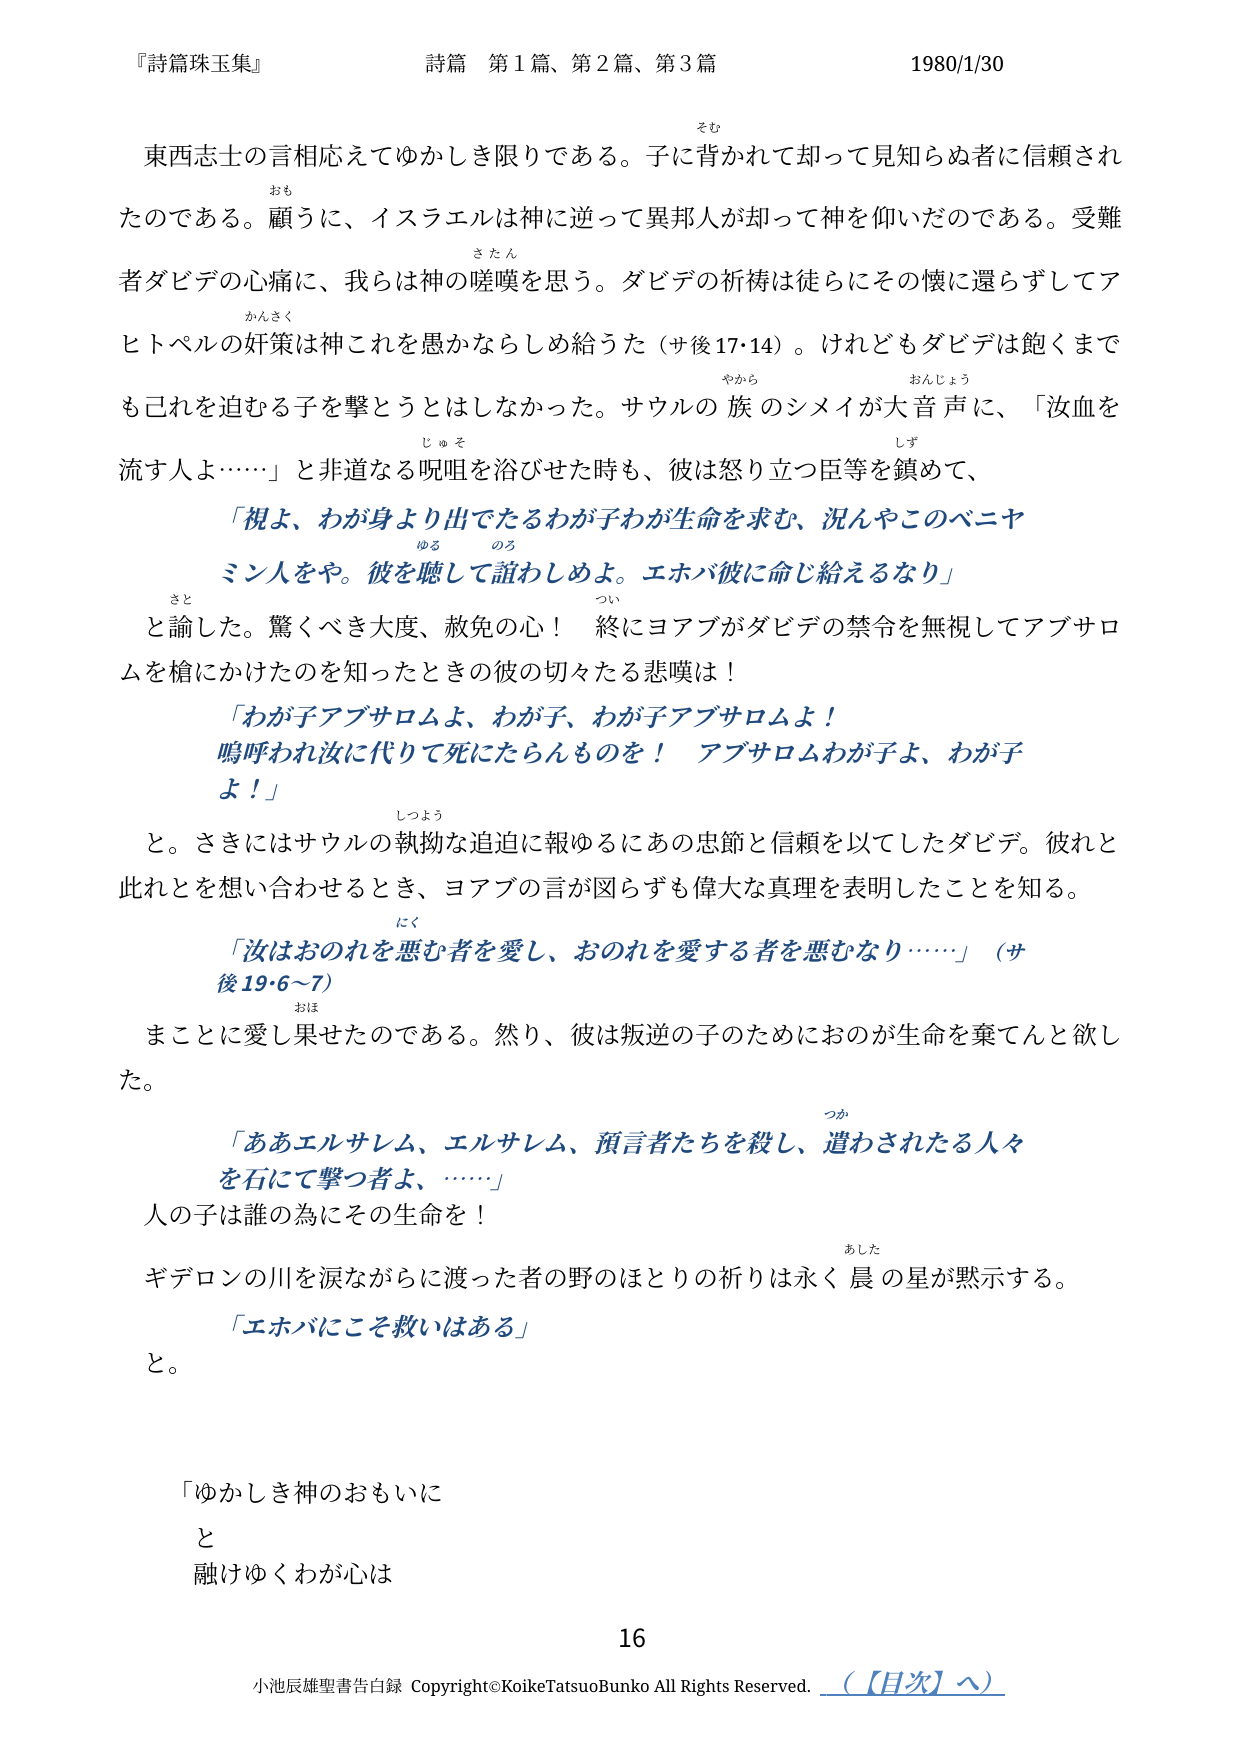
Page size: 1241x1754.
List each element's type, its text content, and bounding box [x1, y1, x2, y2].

text 人の子は誰の為にその生命を！ [118, 1195, 1122, 1231]
text ギデロンの川を涙ながらに渡った者の野のほとりの祈りは永くの星が黙示する。 [118, 1240, 1122, 1294]
text 嗚呼われ汝に代りて死にたらんものを！ アブサロムわが子よ、わが子よ！」 [216, 734, 1024, 806]
text 「わが子アブサロムよ、わが子、わが子アブサロムよ！ [216, 698, 1024, 734]
text 「視よ、わが身より出でたるわが子わが生命を求む、況んやこのベニヤミン人をや。彼をしてわしめよ。エホバ彼に命じ給えるなり」 [216, 500, 1024, 590]
text 「ゆかしき神のおもいに [168, 1431, 1072, 1510]
text と。 [118, 1343, 1122, 1379]
text けゆくわが心は [168, 1519, 1072, 1591]
text 「エホバにこそ救いはある」 [216, 1308, 1024, 1343]
text まことに愛しせたのである。然り、彼は叛逆の子のためにおのが生命を棄てんと欲した。 [118, 998, 1122, 1096]
text 東西志士の言相応えてゆかしき限りである。子にかれて却って見知らぬ者に信頼されたのである。うに、イスラエルは神に逆って異邦人が却って神を仰いだのである。受難者ダビデの心痛に、我らは神のを思う。ダビデの祈祷は徒らにその懐に還らずしてアヒトペルのは神これを愚かならしめ給うた（サ後17･14）。けれどもダビデは飽くまでも己れを迫むる子を撃とうとはしなかった。サウルののシメイが大に、「汝血を流す人よ……」と非道なるを浴びせた時も、彼は怒り立つ臣等をめて、 [118, 118, 1122, 487]
text 「ああエルサレム、エルサレム、預言者たちを殺し、わされたる人々を石にて撃つ者よ、……」 [216, 1105, 1024, 1195]
text と。さきにはサウルのな追迫に報ゆるにあの忠節と信頼を以てしたダビデ。彼れと此れとを想い合わせるとき、ヨアブの言が図らずも偉大な真理を表明したことを知る。 [118, 806, 1122, 904]
text とした。驚くべき大度、赦免の心！ にヨアブがダビデの禁令を無視してアブサロムを槍にかけたのを知ったときの彼の切々たる悲嘆は！ [118, 590, 1122, 689]
text 「汝はおのれをむ者を愛し、おのれを愛する者を悪むなり……」（サ後19･6～7） [216, 913, 1024, 998]
